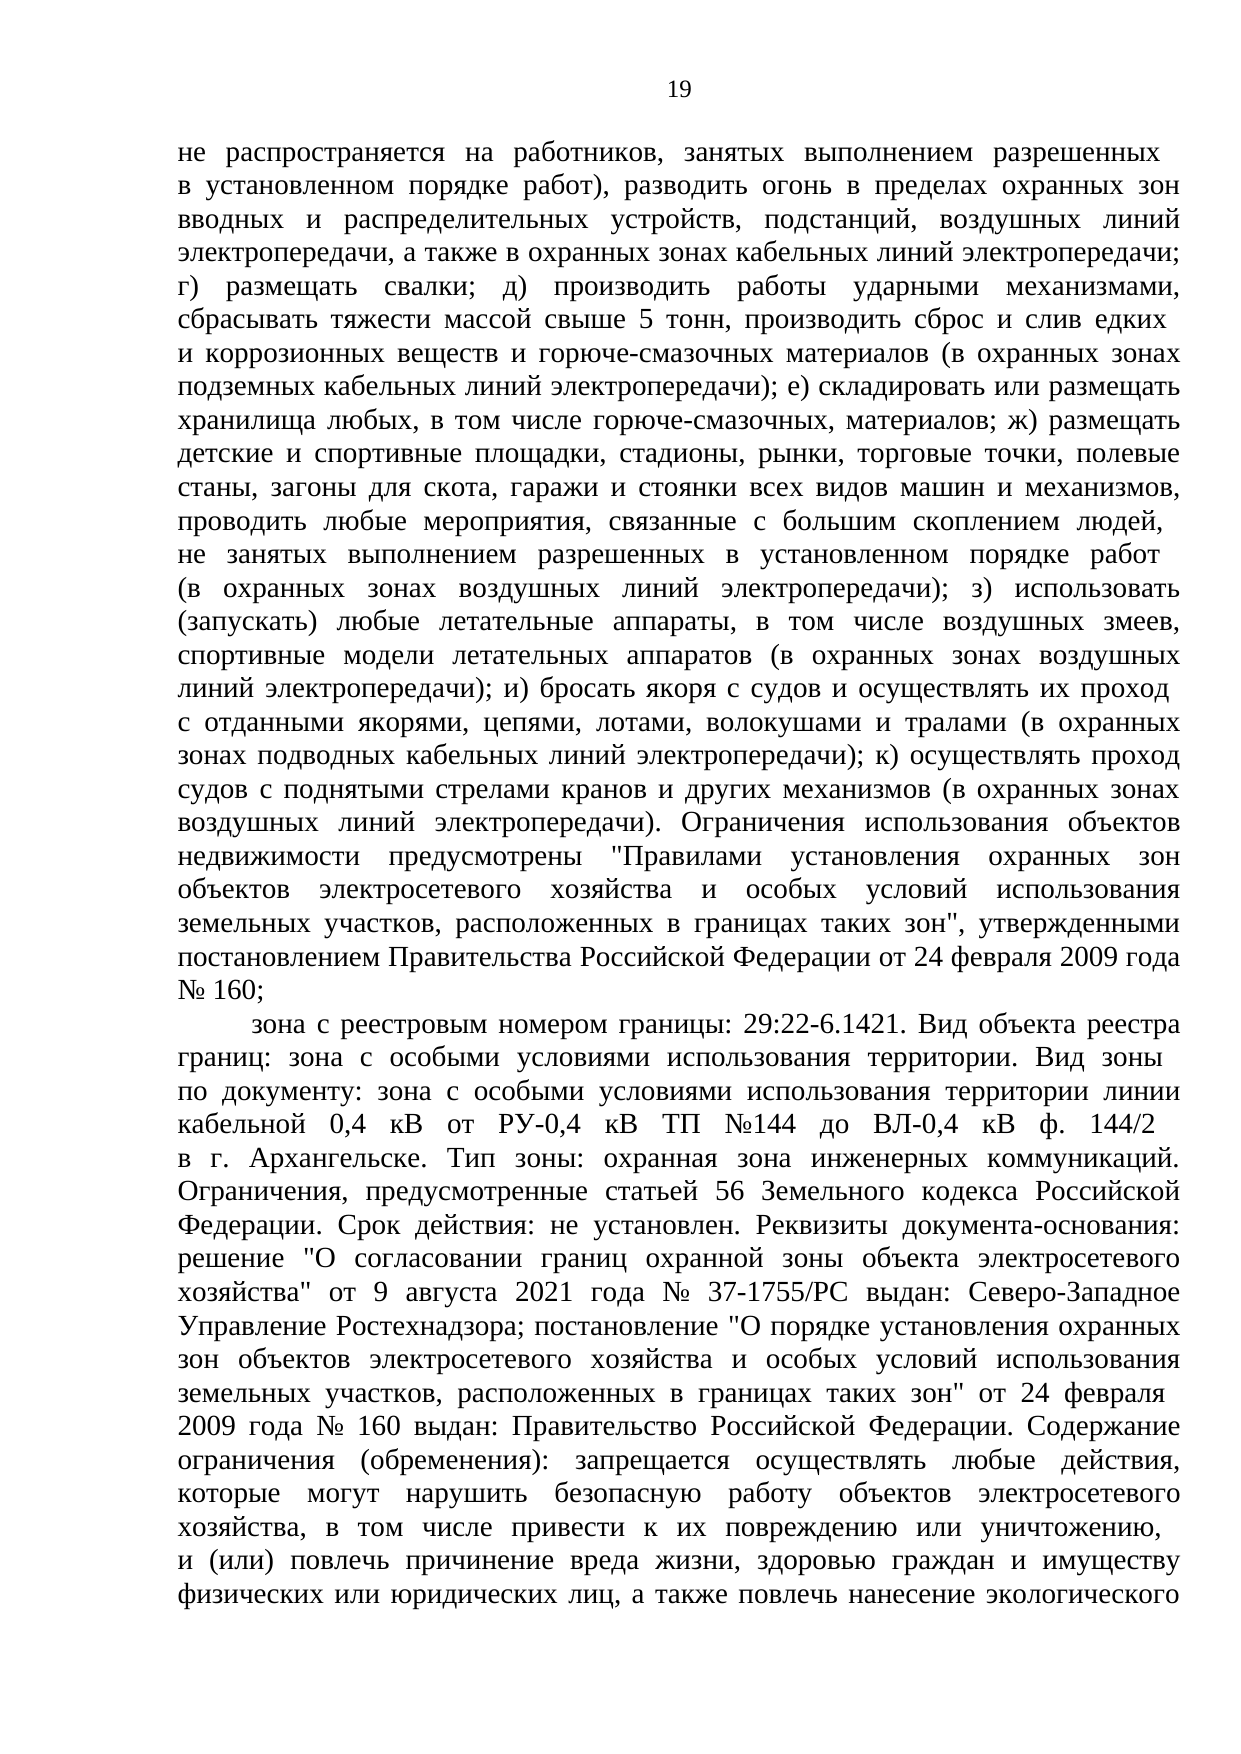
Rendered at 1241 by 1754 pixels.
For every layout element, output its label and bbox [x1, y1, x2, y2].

text [177, 1006, 1181, 1609]
text [177, 134, 1181, 1006]
